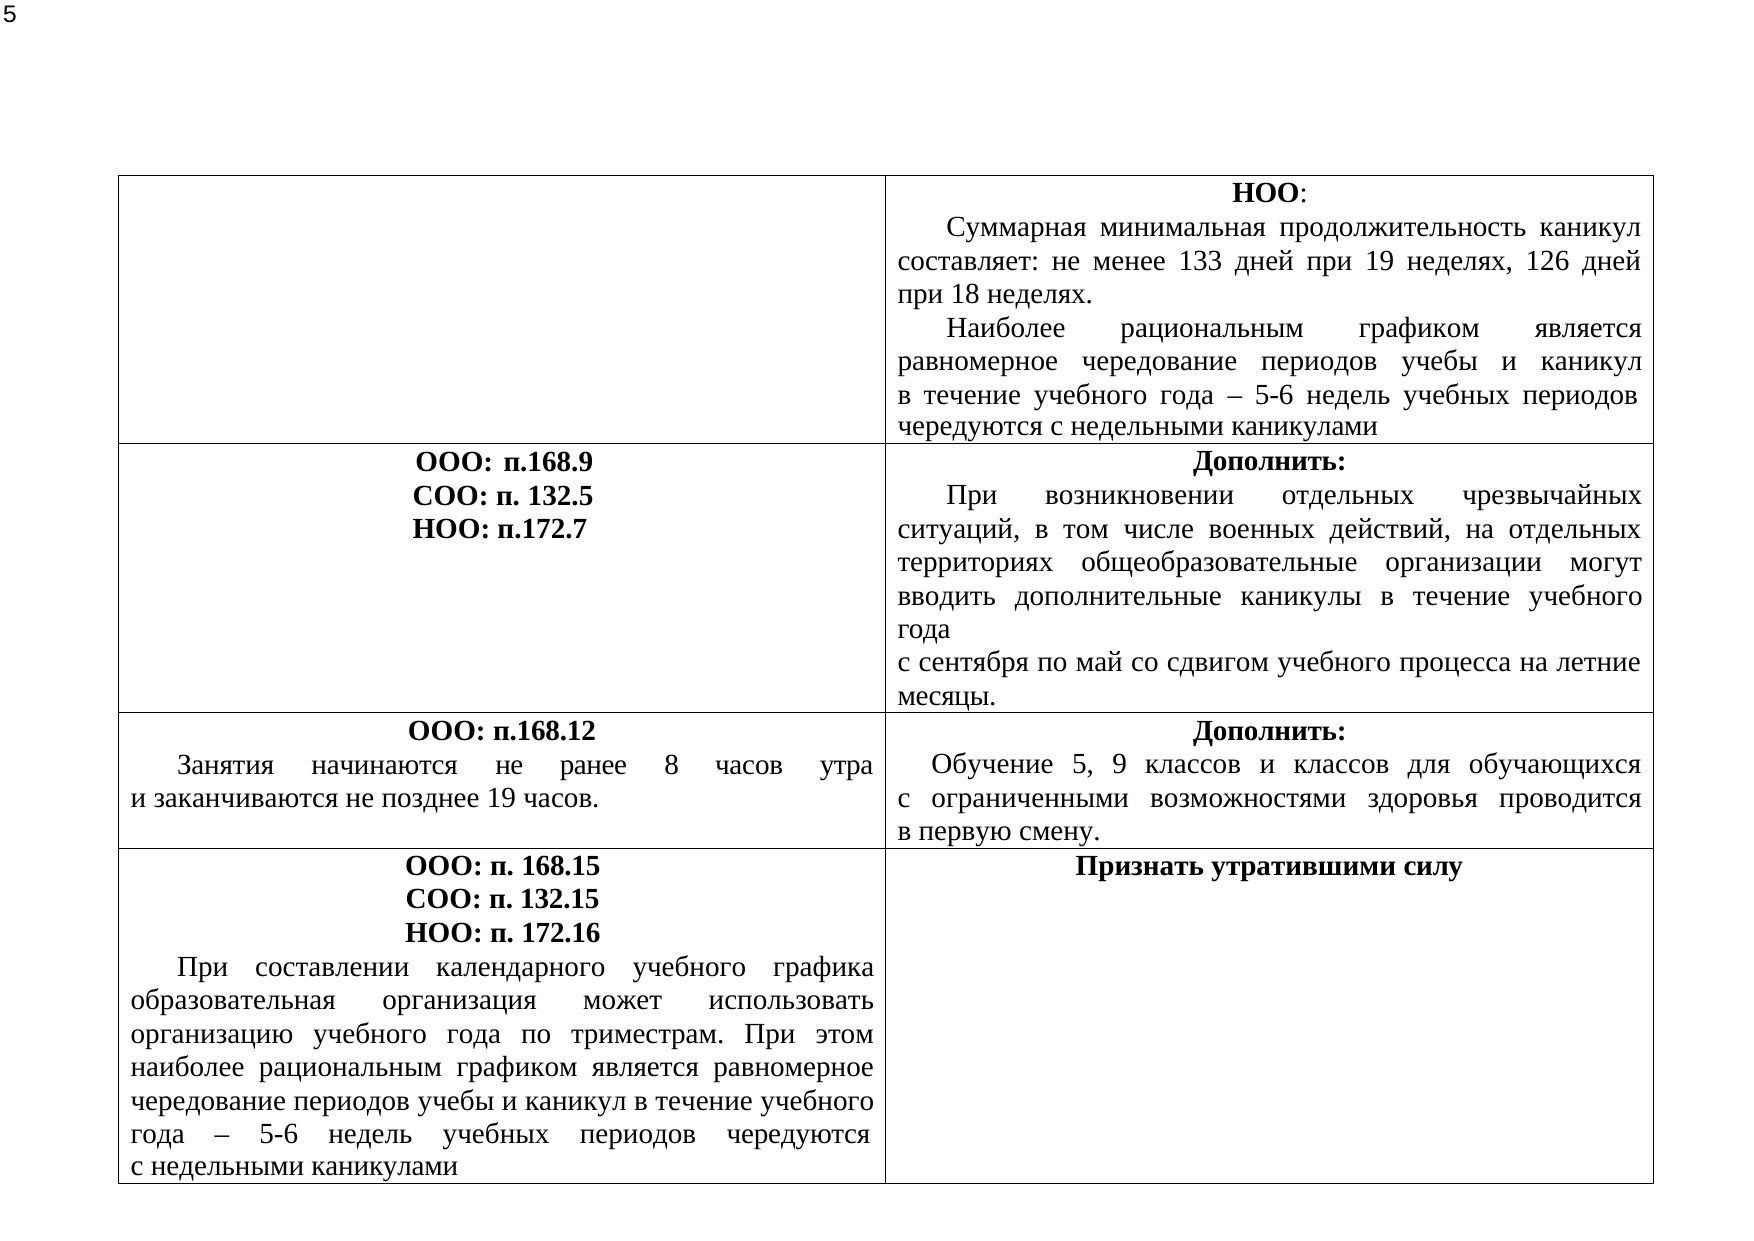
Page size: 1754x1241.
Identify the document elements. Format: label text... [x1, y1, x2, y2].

table_cell ООО: п.168.12 Занятия начинаются не ранее 8 часов утра и заканчиваются не позднее 19 часов. [119, 713, 885, 847]
table_header [119, 176, 885, 443]
table_cell Дополнить: При возникновении отдельных чрезвычайных ситуаций, в том числе военных действий, на отдельных территориях общеобразовательные организации могут вводить дополнительные каникулы в течение учебного года с сентября по май со сдвигом учебного процесса на летние месяцы. [886, 444, 1653, 712]
table_cell ООО: п. 168.15 СОО: п. 132.15 НОО: п. 172.16 При составлении календарного учебного графика образовательная организация может использовать организацию учебного года по триместрам. При этом наиболее рациональным графиком является равномерное чередование периодов учебы и каникул в течение учебного года ‒ 5-6 недель учебных периодов чередуются с недельными каникулами [119, 849, 885, 1183]
table_header НОО: Суммарная минимальная продолжительность каникул составляет: не менее 133 дней при 19 неделях, 126 дней при 18 неделях. Наиболее рациональным графиком является равномерное чередование периодов учебы и каникул в течение учебного года – 5-6 недель учебных периодов чередуются с недельными каникулами [886, 176, 1653, 443]
table_cell ООО: п.168.9 СОО: п. 132.5 НОО: п.172.7 [119, 444, 885, 712]
table_cell Признать утратившими силу [886, 849, 1653, 1183]
table_cell Дополнить: Обучение 5, 9 классов и классов для обучающихся с ограниченными возможностями здоровья проводится в первую смену. [886, 713, 1653, 847]
